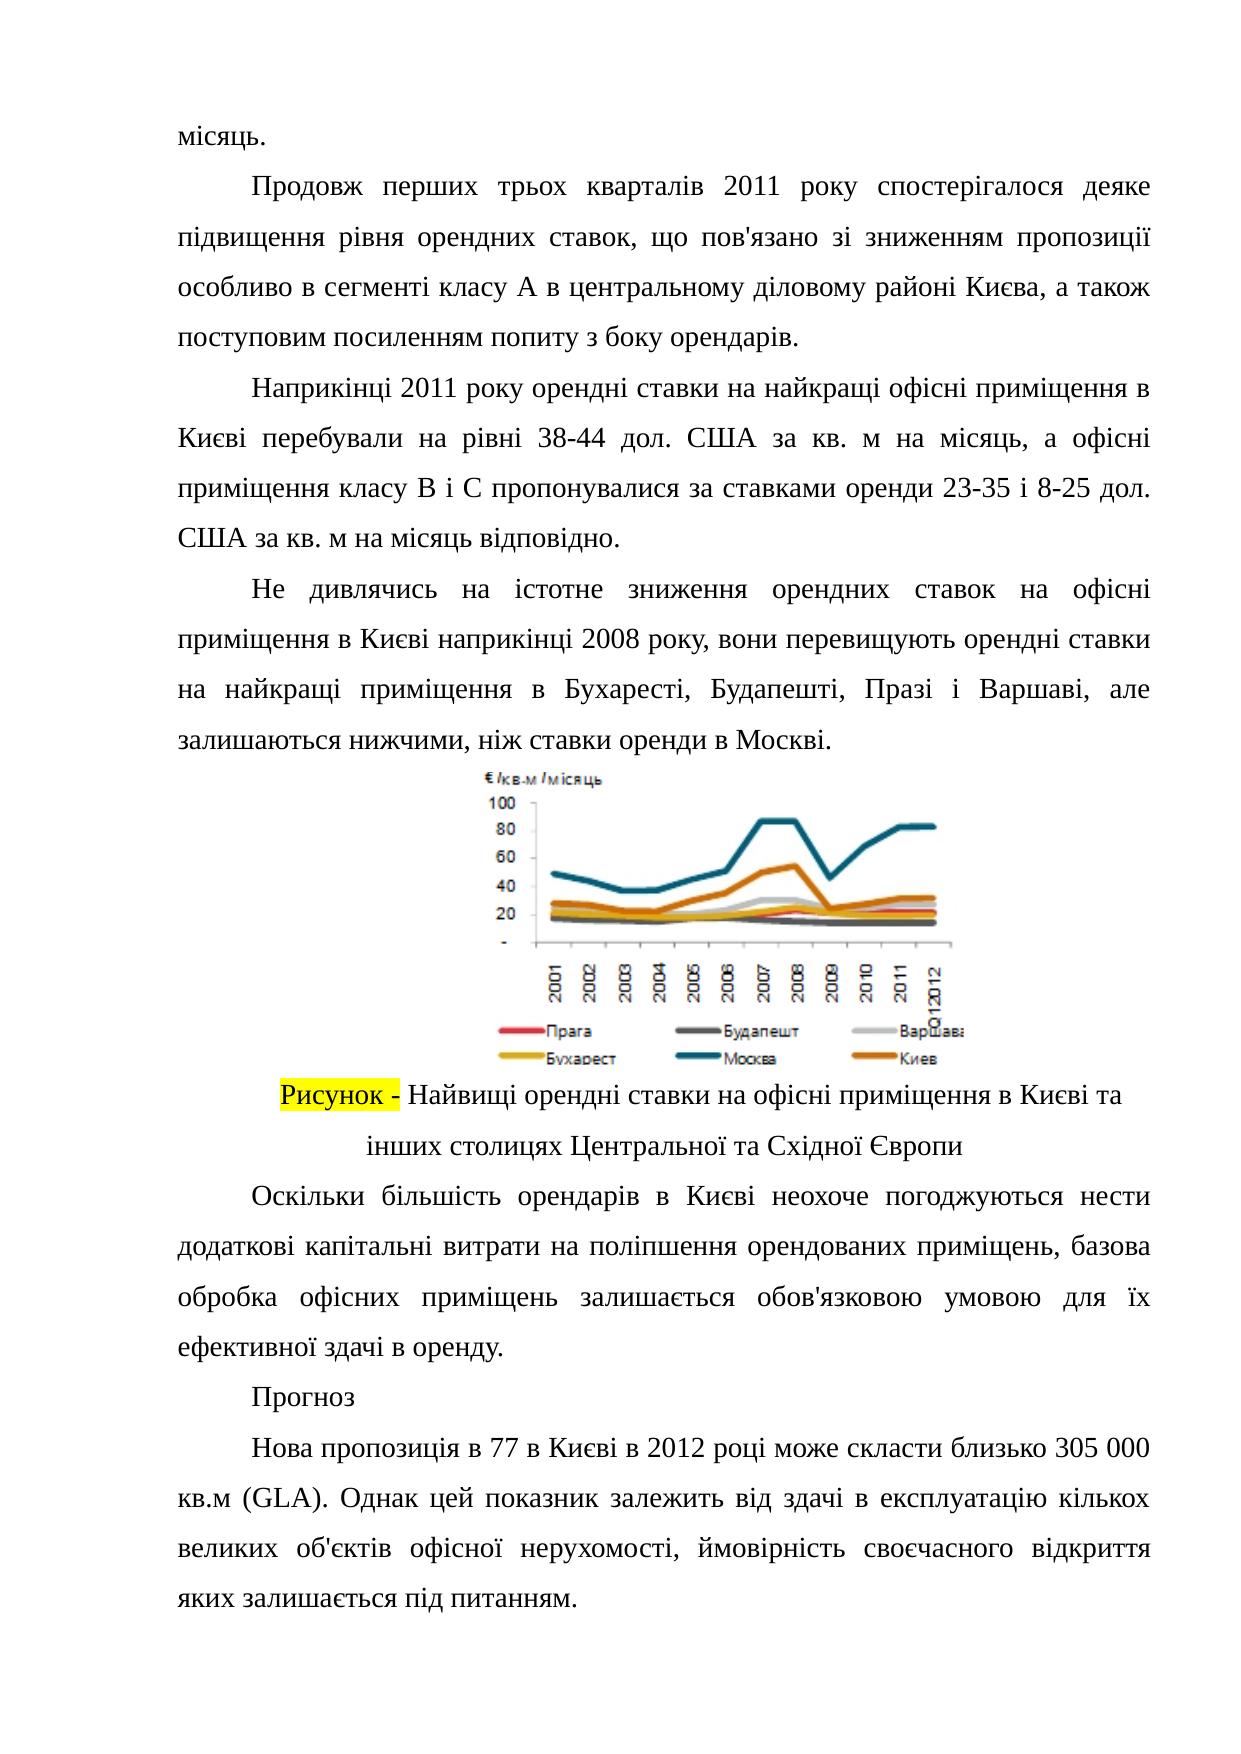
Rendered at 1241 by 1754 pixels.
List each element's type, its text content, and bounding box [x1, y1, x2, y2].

text Рисунок - Найвищі орендні ставки на офісні приміщення в Києві та інших столицях Центральної та Східної Європи [177, 1077, 1152, 1161]
text Продовж перших трьох кварталів 2011 року спостерігалося деяке підвищення рівня орендних ставок, що пов'язано зі зниженням пропозиції особливо в сегменті класу А в центральному діловому районі Києва, а також поступовим посиленням попиту з боку орендарів. [177, 168, 1152, 353]
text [177, 118, 1152, 152]
text Нова пропозиція в 77 в Києві в 2012 році може скласти близько 305 000 кв.м (GLA). Однак цей показник залежить від здачі в експлуатацію кількох великих об'єктів офісної нерухомості, ймовірність своєчасного відкриття яких залишається під питанням. [177, 1430, 1152, 1614]
text Оскільки більшість орендарів в Києві неохоче погоджуються нести додаткові капітальні витрати на поліпшення орендованих приміщень, базова обробка офісних приміщень залишається обов'язковою умовою для їх ефективної здачі в оренду. [177, 1178, 1152, 1363]
text Прогноз [177, 1379, 1152, 1413]
text Наприкінці 2011 року орендні ставки на найкращі офісні приміщення в Києві перебували на рівні 38-44 дол. США за кв. м на місяць, а офісні приміщення класу В і С пропонувалися за ставками оренди 23-35 і 8-25 дол. США за кв. м на місяць відповідно. [177, 370, 1152, 554]
picture [438, 772, 964, 1065]
text Не дивлячись на істотне зниження орендних ставок на офісні приміщення в Києві наприкінці 2008 року, вони перевищують орендні ставки на найкращі приміщення в Бухаресті, Будапешті, Празі і Варшаві, але залишаються нижчими, ніж ставки оренди в Москві. [177, 571, 1152, 755]
